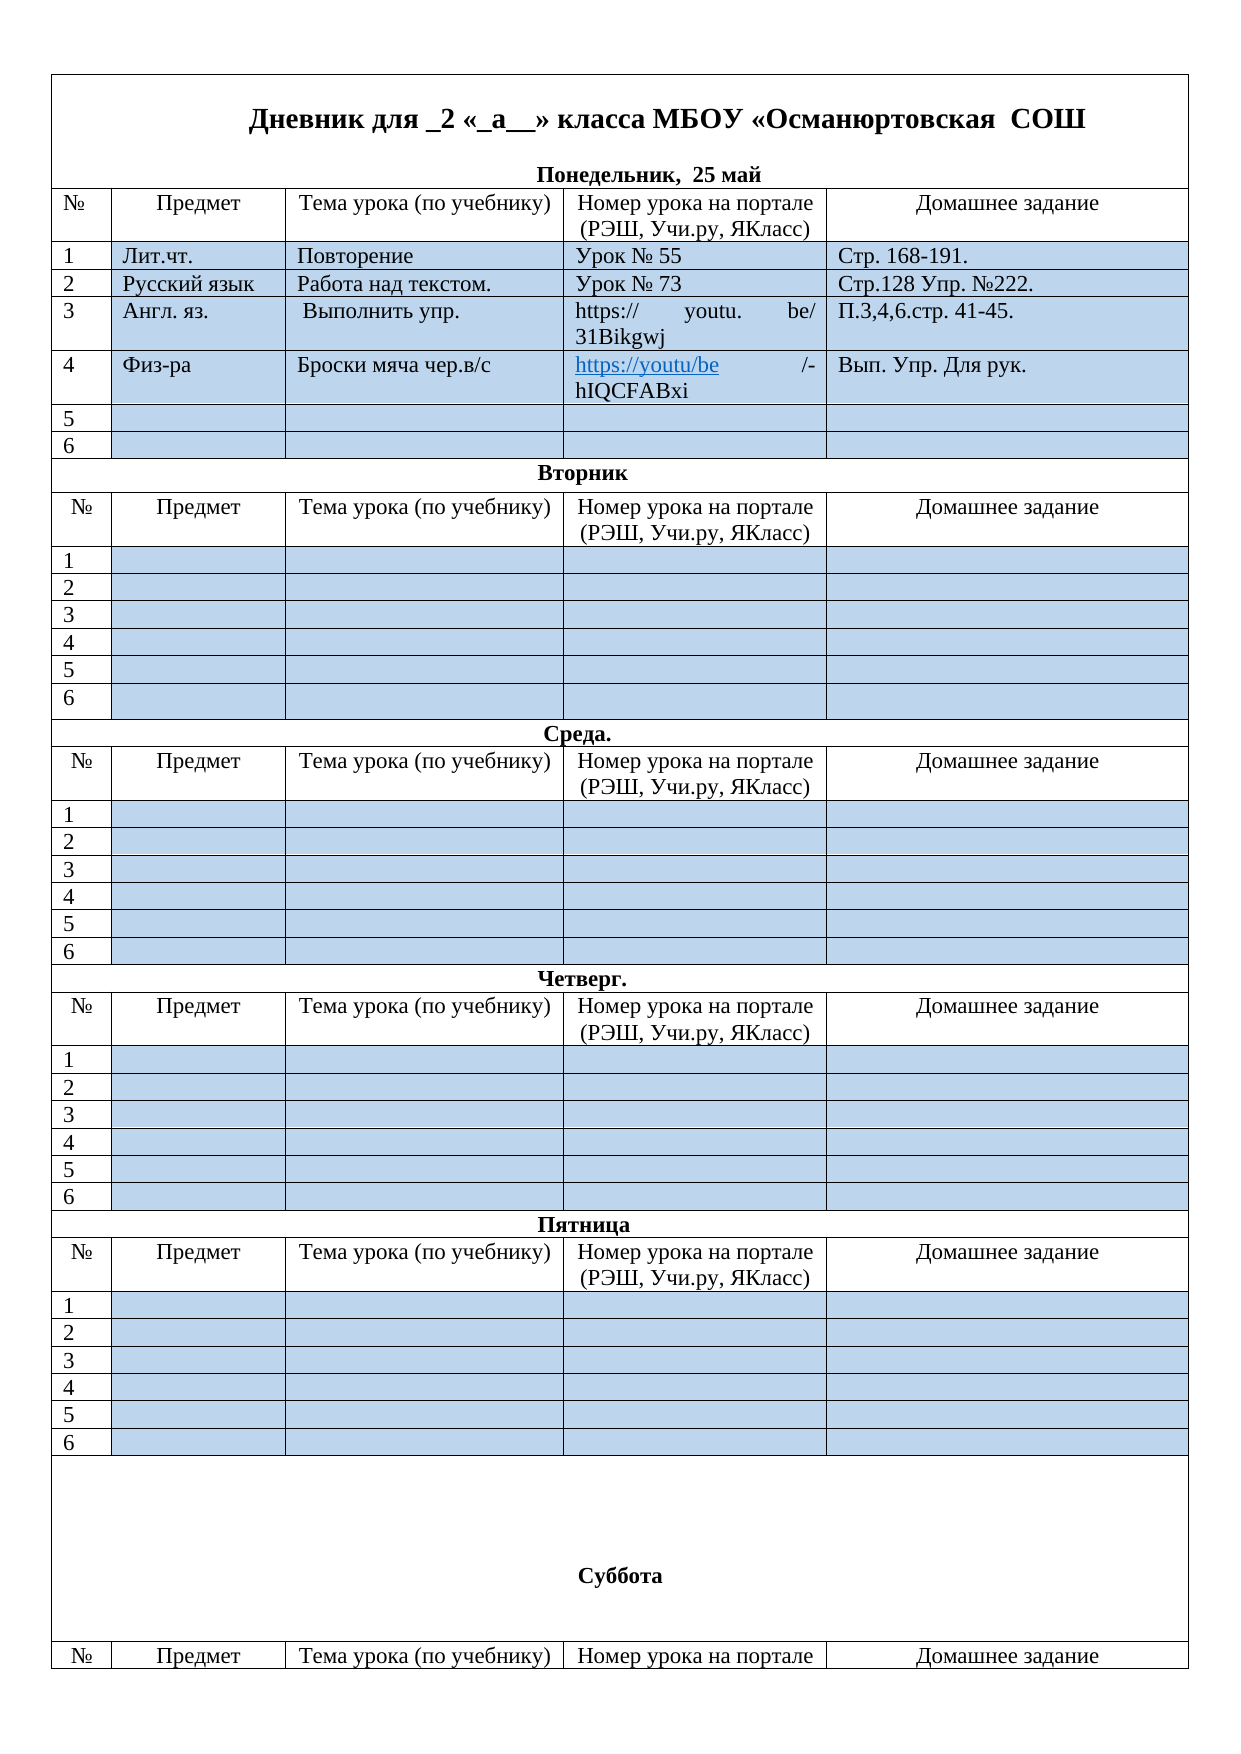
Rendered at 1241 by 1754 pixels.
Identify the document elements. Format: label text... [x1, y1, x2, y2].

table_cell [286, 1429, 563, 1455]
table_cell [827, 910, 1188, 937]
table_cell [286, 432, 563, 458]
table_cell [564, 1642, 826, 1668]
table_cell Стр.128 Упр. №222. [827, 270, 1188, 296]
table_cell 2 [52, 574, 111, 600]
table_cell [112, 405, 285, 431]
table_cell 4 [52, 883, 111, 909]
table_cell [827, 1101, 1188, 1127]
table_cell [564, 1074, 826, 1100]
table_cell [564, 883, 826, 909]
table_cell [112, 1074, 285, 1100]
table_cell [827, 601, 1188, 628]
table_cell [286, 1401, 563, 1428]
table_cell [286, 405, 563, 431]
table_cell Домашнее задание [827, 1642, 1188, 1668]
table_cell 3 [52, 601, 111, 628]
table_cell 2 [52, 270, 111, 296]
table_cell 2 [52, 1074, 111, 1100]
table_cell Тема урока (по учебнику) [286, 189, 563, 241]
table_cell [286, 1347, 563, 1373]
table_cell Физ-ра [112, 351, 285, 403]
table_cell № [52, 493, 111, 546]
table_cell [827, 856, 1188, 882]
table_cell [564, 1374, 826, 1400]
table_cell [112, 883, 285, 909]
table_cell [564, 547, 826, 573]
table_cell [827, 684, 1188, 719]
table_cell Предмет [112, 1238, 285, 1291]
table_cell [827, 574, 1188, 600]
table_cell Тема урока (по учебнику) [286, 1238, 563, 1291]
table_cell 3 [52, 297, 111, 350]
table_cell Домашнее задание [827, 1238, 1188, 1291]
table_cell Вторник [52, 459, 1188, 492]
table_cell 5 [52, 910, 111, 937]
table_cell Предмет [112, 189, 285, 241]
table_cell 5 [52, 405, 111, 431]
table_cell [286, 629, 563, 655]
table_cell [827, 1183, 1188, 1210]
table_cell [112, 601, 285, 628]
table_cell Номер урока на портале (РЭШ, Учи.ру, ЯКласс) [564, 493, 826, 546]
table_cell [827, 547, 1188, 573]
table_cell [827, 1319, 1188, 1346]
table_cell № [52, 747, 111, 800]
table_cell № [52, 1238, 111, 1291]
table_cell Суббота [52, 1456, 1188, 1641]
table_cell [564, 405, 826, 431]
table_cell [112, 910, 285, 937]
table_cell [286, 1129, 563, 1155]
table_cell [827, 1292, 1188, 1318]
table_cell [112, 856, 285, 882]
table_cell № [52, 993, 111, 1045]
table_cell [827, 405, 1188, 431]
table_cell 3 [52, 1347, 111, 1373]
table_cell [286, 1183, 563, 1210]
table_cell Стр. 168-191. [827, 242, 1188, 269]
table_cell 2 [52, 828, 111, 854]
table_cell https://youtu/be /- hIQCFABxi [564, 351, 826, 403]
table_cell 6 [52, 432, 111, 458]
table_cell Среда. [52, 720, 1188, 746]
table_cell [564, 1292, 826, 1318]
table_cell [564, 1238, 826, 1291]
table_cell 2 [52, 1319, 111, 1346]
table_cell [564, 910, 826, 937]
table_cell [286, 1642, 563, 1668]
table_cell 1 [52, 1292, 111, 1318]
table_cell [827, 1156, 1188, 1182]
table_cell [827, 828, 1188, 854]
table_cell Русский язык [112, 270, 285, 296]
table_cell 6 [52, 684, 111, 719]
table_cell Выполнить упр. [286, 297, 563, 350]
table_cell [112, 432, 285, 458]
table_cell Домашнее задание [827, 993, 1188, 1045]
table_cell 3 [52, 1101, 111, 1127]
table_cell Работа над текстом. [286, 270, 563, 296]
table_cell [564, 828, 826, 854]
table_cell 1 [52, 242, 111, 269]
table_cell Предмет [112, 747, 285, 800]
table_cell [112, 1101, 285, 1127]
table_cell Домашнее задание [827, 493, 1188, 546]
table_cell 4 [52, 351, 111, 403]
table_cell [112, 547, 285, 573]
table_cell [286, 684, 563, 719]
table_cell [286, 1046, 563, 1073]
table_cell Броски мяча чер.в/с [286, 351, 563, 403]
table_cell [564, 1101, 826, 1127]
table_cell [564, 1319, 826, 1346]
table_cell [286, 883, 563, 909]
table_cell [827, 1046, 1188, 1073]
table_cell [112, 1292, 285, 1318]
table_cell [564, 601, 826, 628]
table_header Дневник для _2 «_а__» класса МБОУ «Османюртовская СОШ Понедельник, 25 май [52, 75, 1188, 187]
table_cell [286, 828, 563, 854]
table_cell [286, 574, 563, 600]
table_cell [286, 938, 563, 964]
table_cell 1 [52, 547, 111, 573]
table_cell 4 [52, 1374, 111, 1400]
table_cell 5 [52, 1156, 111, 1182]
table_cell [827, 1074, 1188, 1100]
table_cell Лит.чт. [112, 242, 285, 269]
table_cell [827, 1374, 1188, 1400]
table_cell [564, 801, 826, 827]
table_cell [564, 684, 826, 719]
table_cell Номер урока на портале (РЭШ, Учи.ру, ЯКласс) [564, 189, 826, 241]
table_cell [564, 1347, 826, 1373]
table_cell 1 [52, 1046, 111, 1073]
table_cell Тема урока (по учебнику) [286, 993, 563, 1045]
table_cell [564, 1429, 826, 1455]
table_cell [112, 574, 285, 600]
table_cell [112, 1374, 285, 1400]
table_cell [286, 601, 563, 628]
table_cell [112, 1156, 285, 1182]
table_cell 6 [52, 938, 111, 964]
table_cell Предмет [112, 993, 285, 1045]
table_cell Урок № 55 [564, 242, 826, 269]
table_cell [112, 684, 285, 719]
table_cell 4 [52, 1129, 111, 1155]
table_cell 4 [52, 629, 111, 655]
table_cell [112, 1183, 285, 1210]
table_cell [827, 801, 1188, 827]
table_cell Домашнее задание [827, 747, 1188, 800]
table_cell Тема урока (по учебнику) [286, 493, 563, 546]
table_cell [112, 656, 285, 683]
table_cell Предмет [112, 493, 285, 546]
table_cell [286, 801, 563, 827]
table_cell https:// youtu. be/ 31Bikgwj [564, 297, 826, 350]
table_cell [112, 1429, 285, 1455]
table_cell [564, 938, 826, 964]
table_cell [286, 1074, 563, 1100]
table_cell [112, 1129, 285, 1155]
table_cell [112, 1046, 285, 1073]
table_cell Номер урока на портале (РЭШ, Учи.ру, ЯКласс) [564, 747, 826, 800]
table_cell [564, 432, 826, 458]
table_cell 6 [52, 1183, 111, 1210]
table_cell 1 [52, 801, 111, 827]
table_cell [827, 656, 1188, 683]
table_cell [112, 1401, 285, 1428]
table_cell [286, 910, 563, 937]
table_cell [564, 1183, 826, 1210]
table_cell [564, 629, 826, 655]
table_cell П.3,4,6.стр. 41-45. [827, 297, 1188, 350]
table_cell [112, 801, 285, 827]
table_cell [564, 656, 826, 683]
table_cell [286, 547, 563, 573]
table_cell Домашнее задание [827, 189, 1188, 241]
table_cell 3 [52, 856, 111, 882]
table_cell [112, 1347, 285, 1373]
table_cell [112, 1319, 285, 1346]
table_cell Вып. Упр. Для рук. [827, 351, 1188, 403]
table_cell [827, 1401, 1188, 1428]
table_cell Урок № 73 [564, 270, 826, 296]
table_cell [286, 1319, 563, 1346]
table_cell 5 [52, 656, 111, 683]
table_cell [564, 574, 826, 600]
table_cell [564, 856, 826, 882]
table_cell [112, 938, 285, 964]
table_cell [286, 1156, 563, 1182]
table_cell № [52, 189, 111, 241]
table_cell [827, 432, 1188, 458]
table_cell Пятница [52, 1211, 1188, 1237]
table_cell 6 [52, 1429, 111, 1455]
table_cell Четверг. [52, 965, 1188, 992]
table_cell [564, 1046, 826, 1073]
table_cell Англ. яз. [112, 297, 285, 350]
table_cell [286, 1101, 563, 1127]
table_cell [564, 1401, 826, 1428]
table_cell Повторение [286, 242, 563, 269]
table_cell 5 [52, 1401, 111, 1428]
table_cell [827, 938, 1188, 964]
table_cell Номер урока на портале (РЭШ, Учи.ру, ЯКласс) [564, 993, 826, 1045]
table_cell [827, 1429, 1188, 1455]
table_cell Тема урока (по учебнику) [286, 747, 563, 800]
table_cell [827, 1347, 1188, 1373]
table_cell [564, 1156, 826, 1182]
table_cell [286, 656, 563, 683]
table_cell [112, 629, 285, 655]
table_cell [286, 1374, 563, 1400]
table_cell [286, 1292, 563, 1318]
table_cell [827, 883, 1188, 909]
table_cell [564, 1129, 826, 1155]
table_cell [112, 828, 285, 854]
table_cell № [52, 1642, 111, 1668]
table_cell [827, 629, 1188, 655]
table_cell [286, 856, 563, 882]
table_cell Предмет [112, 1642, 285, 1668]
table_cell [827, 1129, 1188, 1155]
